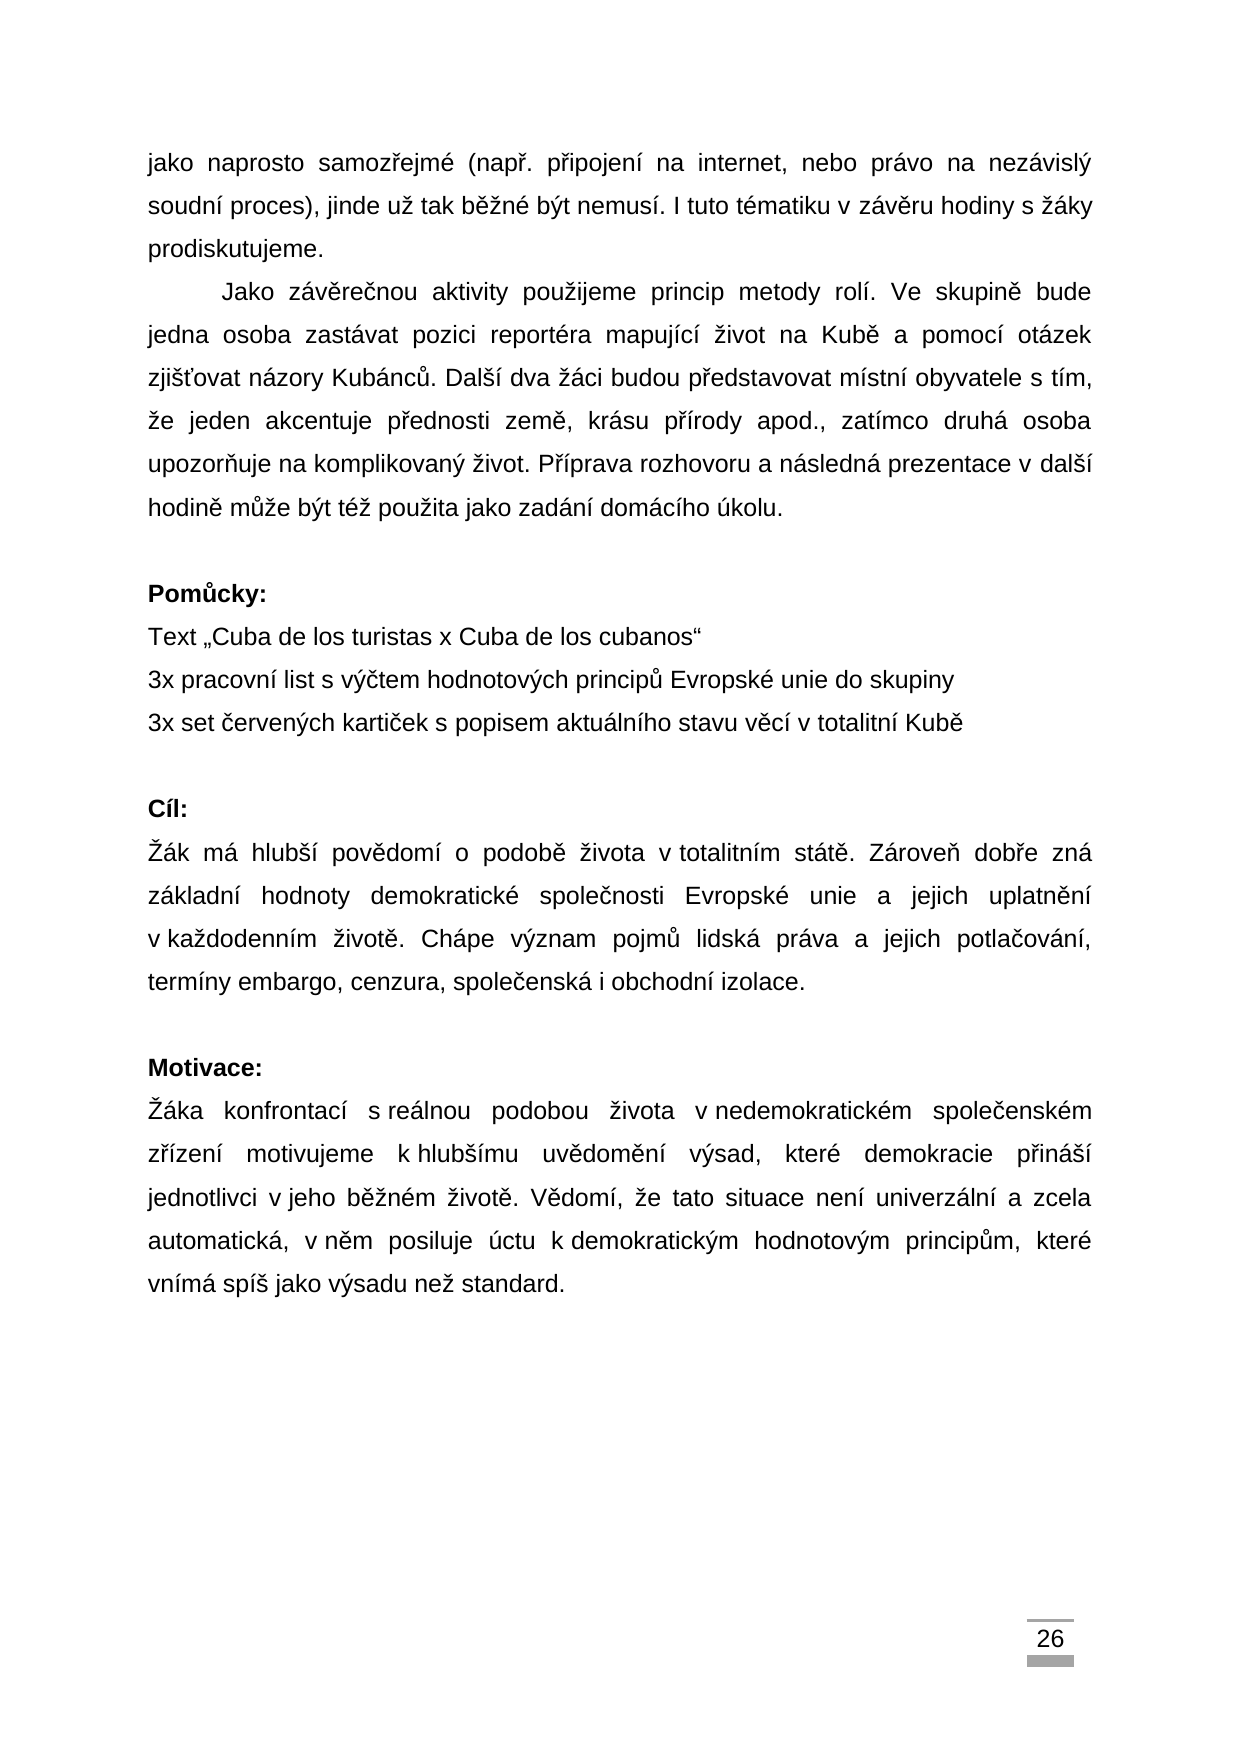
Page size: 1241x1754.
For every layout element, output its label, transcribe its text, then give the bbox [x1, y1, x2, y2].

text Text „Cuba de los turistas x Cuba de los cubanos“ [148, 622, 1093, 651]
text Jako závěrečnou aktivity použijeme princip metody rolí. Ve skupině bude jedna osoba zastávat pozici reportéra mapující život na Kubě a pomocí otázek zjišťovat názory Kubánců. Další dva žáci budou představovat místní obyvatele s tím, že jeden akcentuje přednosti země, krásu přírody apod., zatímco druhá osoba upozorňuje na komplikovaný život. Příprava rozhovoru a následná prezentace v další hodině může být též použita jako zadání domácího úkolu. [148, 277, 1093, 521]
text Pomůcky: [148, 579, 1093, 608]
text Motivace: [148, 1053, 1093, 1082]
text 3x set červených kartiček s popisem aktuálního stavu věcí v totalitní Kubě [148, 708, 1093, 737]
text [148, 148, 1093, 263]
text Cíl: [148, 794, 1093, 823]
text Žák má hlubší povědomí o podobě života v totalitním státě. Zároveň dobře zná základní hodnoty demokratické společnosti Evropské unie a jejich uplatnění v každodenním životě. Chápe význam pojmů lidská práva a jejich potlačování, termíny embargo, cenzura, společenská i obchodní izolace. [148, 838, 1093, 996]
text 3x pracovní list s výčtem hodnotových principů Evropské unie do skupiny [148, 665, 1093, 694]
text Žáka konfrontací s reálnou podobou života v nedemokratickém společenském zřízení motivujeme k hlubšímu uvědomění výsad, které demokracie přináší jednotlivci v jeho běžném životě. Vědomí, že tato situace není univerzální a zcela automatická, v něm posiluje úctu k demokratickým hodnotovým principům, které vnímá spíš jako výsadu než standard. [148, 1096, 1093, 1298]
